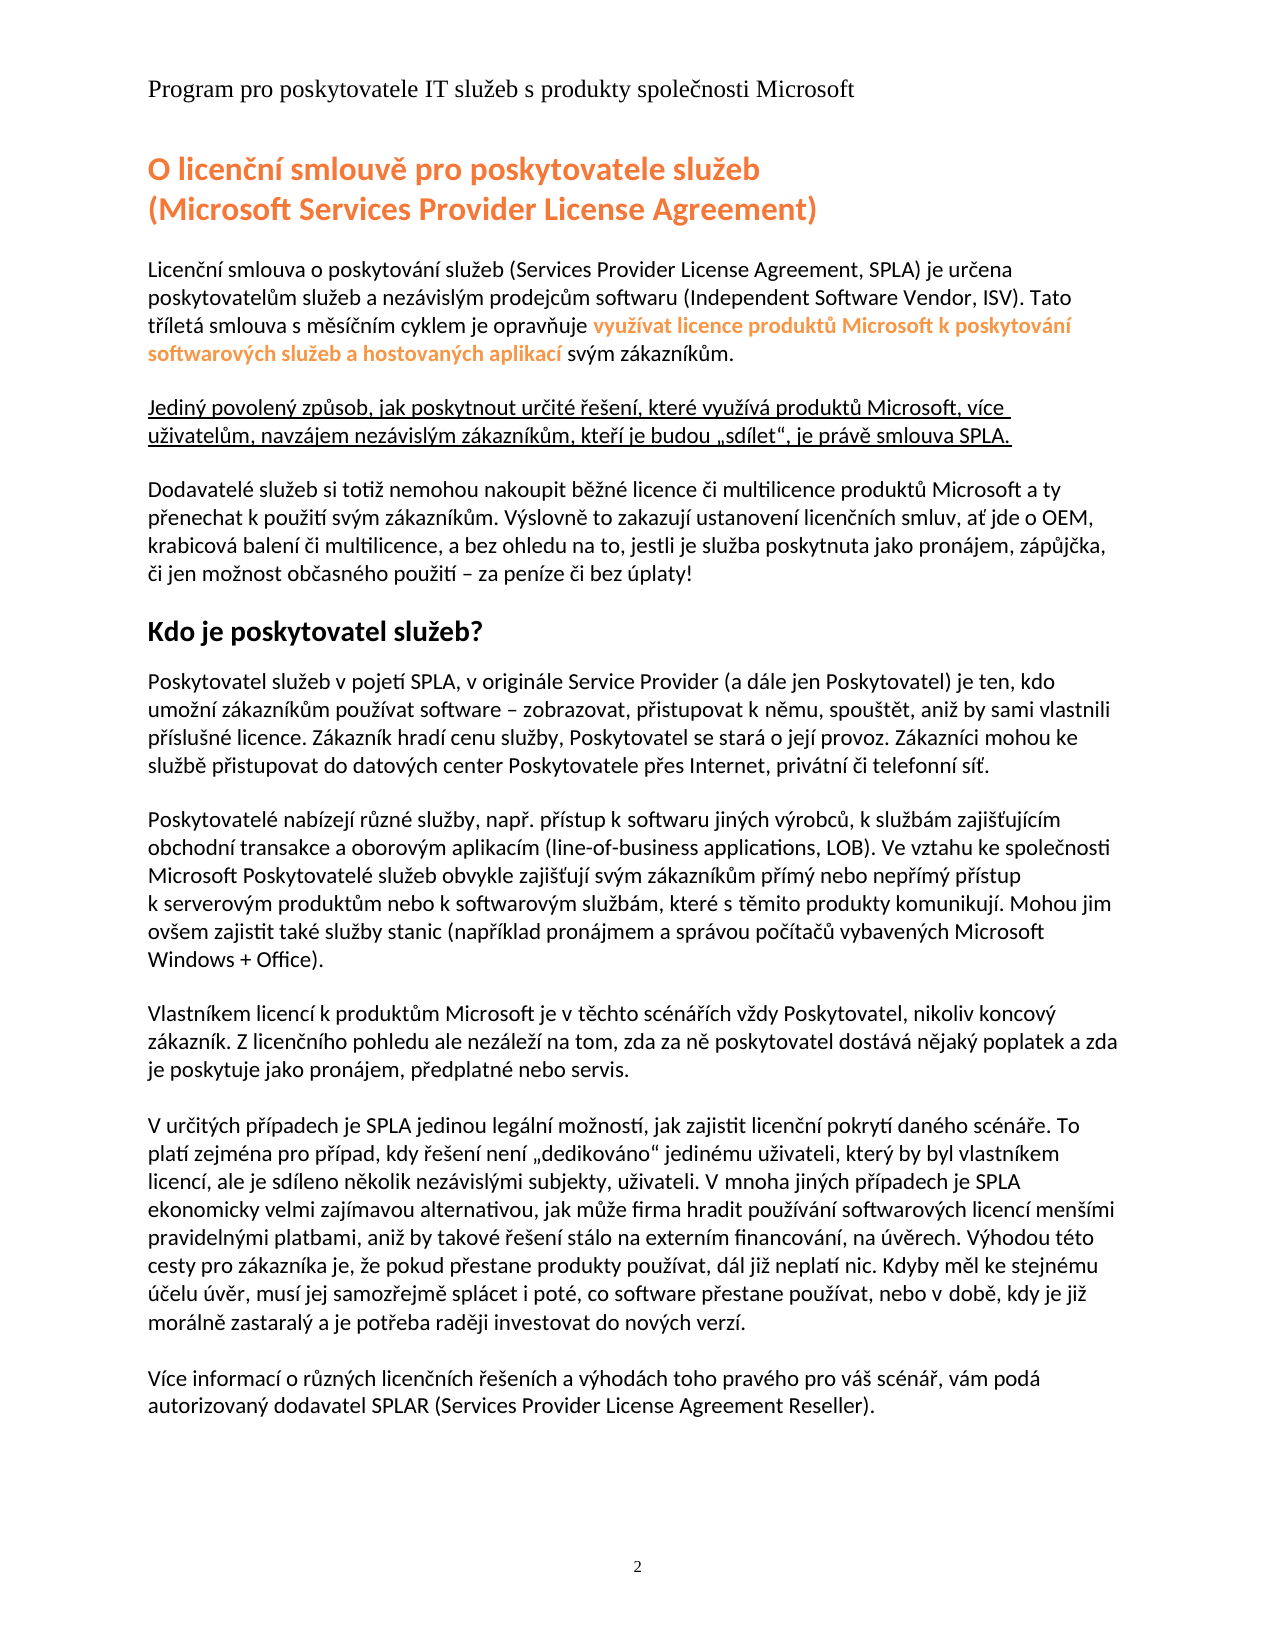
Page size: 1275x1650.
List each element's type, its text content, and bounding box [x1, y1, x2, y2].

text Poskytovatel služeb v pojetí SPLA, v originále Service Provider (a dále jen Poskytovatel) je ten, kdo umožní zákazníkům používat software – zobrazovat, přistupovat k němu, spouštět, aniž by sami vlastnili příslušné licence. Zákazník hradí cenu služby, Poskytovatel se stará o její provoz. Zákazníci mohou ke službě přistupovat do datových center Poskytovatele přes Internet, privátní či telefonní síť. [148, 667, 1127, 779]
text Kdo je poskytovatel služeb? [148, 613, 1127, 649]
text Dodavatelé služeb si totiž nemohou nakoupit běžné licence či multilicence produktů Microsoft a ty přenechat k použití svým zákazníkům. Výslovně to zakazují ustanovení licenčních smluv, ať jde o OEM, krabicová balení či multilicence, a bez ohledu na to, jestli je služba poskytnuta jako pronájem, zápůjčka, či jen možnost občasného použití – za peníze či bez úplaty! [148, 475, 1118, 587]
text Poskytovatelé nabízejí různé služby, např. přístup k softwaru jiných výrobců, k službám zajišťujícím obchodní transakce a oborovým aplikacím (line-of-business applications, LOB). Ve vztahu ke společnosti Microsoft Poskytovatelé služeb obvykle zajišťují svým zákazníkům přímý nebo nepřímý přístup k serverovým produktům nebo k softwarovým službám, které s těmito produkty komunikují. Mohou jim ovšem zajistit také služby stanic (například pronájmem a správou počítačů vybavených Microsoft Windows + Office). [148, 805, 1127, 973]
text Licenční smlouva o poskytování služeb (Services Provider License Agreement, SPLA) je určena poskytovatelům služeb a nezávislým prodejcům softwaru (Independent Software Vendor, ISV). Tato tříletá smlouva s měsíčním cyklem je opravňuje využívat licence produktů Microsoft k poskytování softwarových služeb a hostovaných aplikací svým zákazníkům. [148, 255, 1118, 367]
text Vlastníkem licencí k produktům Microsoft je v těchto scénářích vždy Poskytovatel, nikoliv koncový zákazník. Z licenčního pohledu ale nezáleží na tom, zda za ně poskytovatel dostává nějaký poplatek a zda je poskytuje jako pronájem, předplatné nebo servis. [148, 999, 1127, 1083]
text V určitých případech je SPLA jedinou legální možností, jak zajistit licenční pokrytí daného scénáře. To platí zejména pro případ, kdy řešení není „dedikováno“ jedinému uživateli, který by byl vlastníkem licencí, ale je sdíleno několik nezávislými subjekty, uživateli. V mnoha jiných případech je SPLA ekonomicky velmi zajímavou alternativou, jak může firma hradit používání softwarových licencí menšími pravidelnými platbami, aniž by takové řešení stálo na externím financování, na úvěrech. Výhodou této cesty pro zákazníka je, že pokud přestane produkty používat, dál již neplatí nic. Kdyby měl ke stejnému účelu úvěr, musí jej samozřejmě splácet i poté, co software přestane používat, nebo v době, kdy je již morálně zastaralý a je potřeba raději investovat do nových verzí. [148, 1111, 1127, 1336]
text Více informací o různých licenčních řešeních a výhodách toho pravého pro váš scénář, vám podá autorizovaný dodavatel SPLAR (Services Provider License Agreement Reseller). [148, 1364, 1127, 1420]
text O licenční smlouvě pro poskytovatele služeb (Microsoft Services Provider License Agreement) [148, 148, 1127, 229]
text Jediný povolený způsob, jak poskytnout určité řešení, které využívá produktů Microsoft, více uživatelům, navzájem nezávislým zákazníkům, kteří je budou „sdílet“, je právě smlouva SPLA. [148, 393, 1118, 449]
